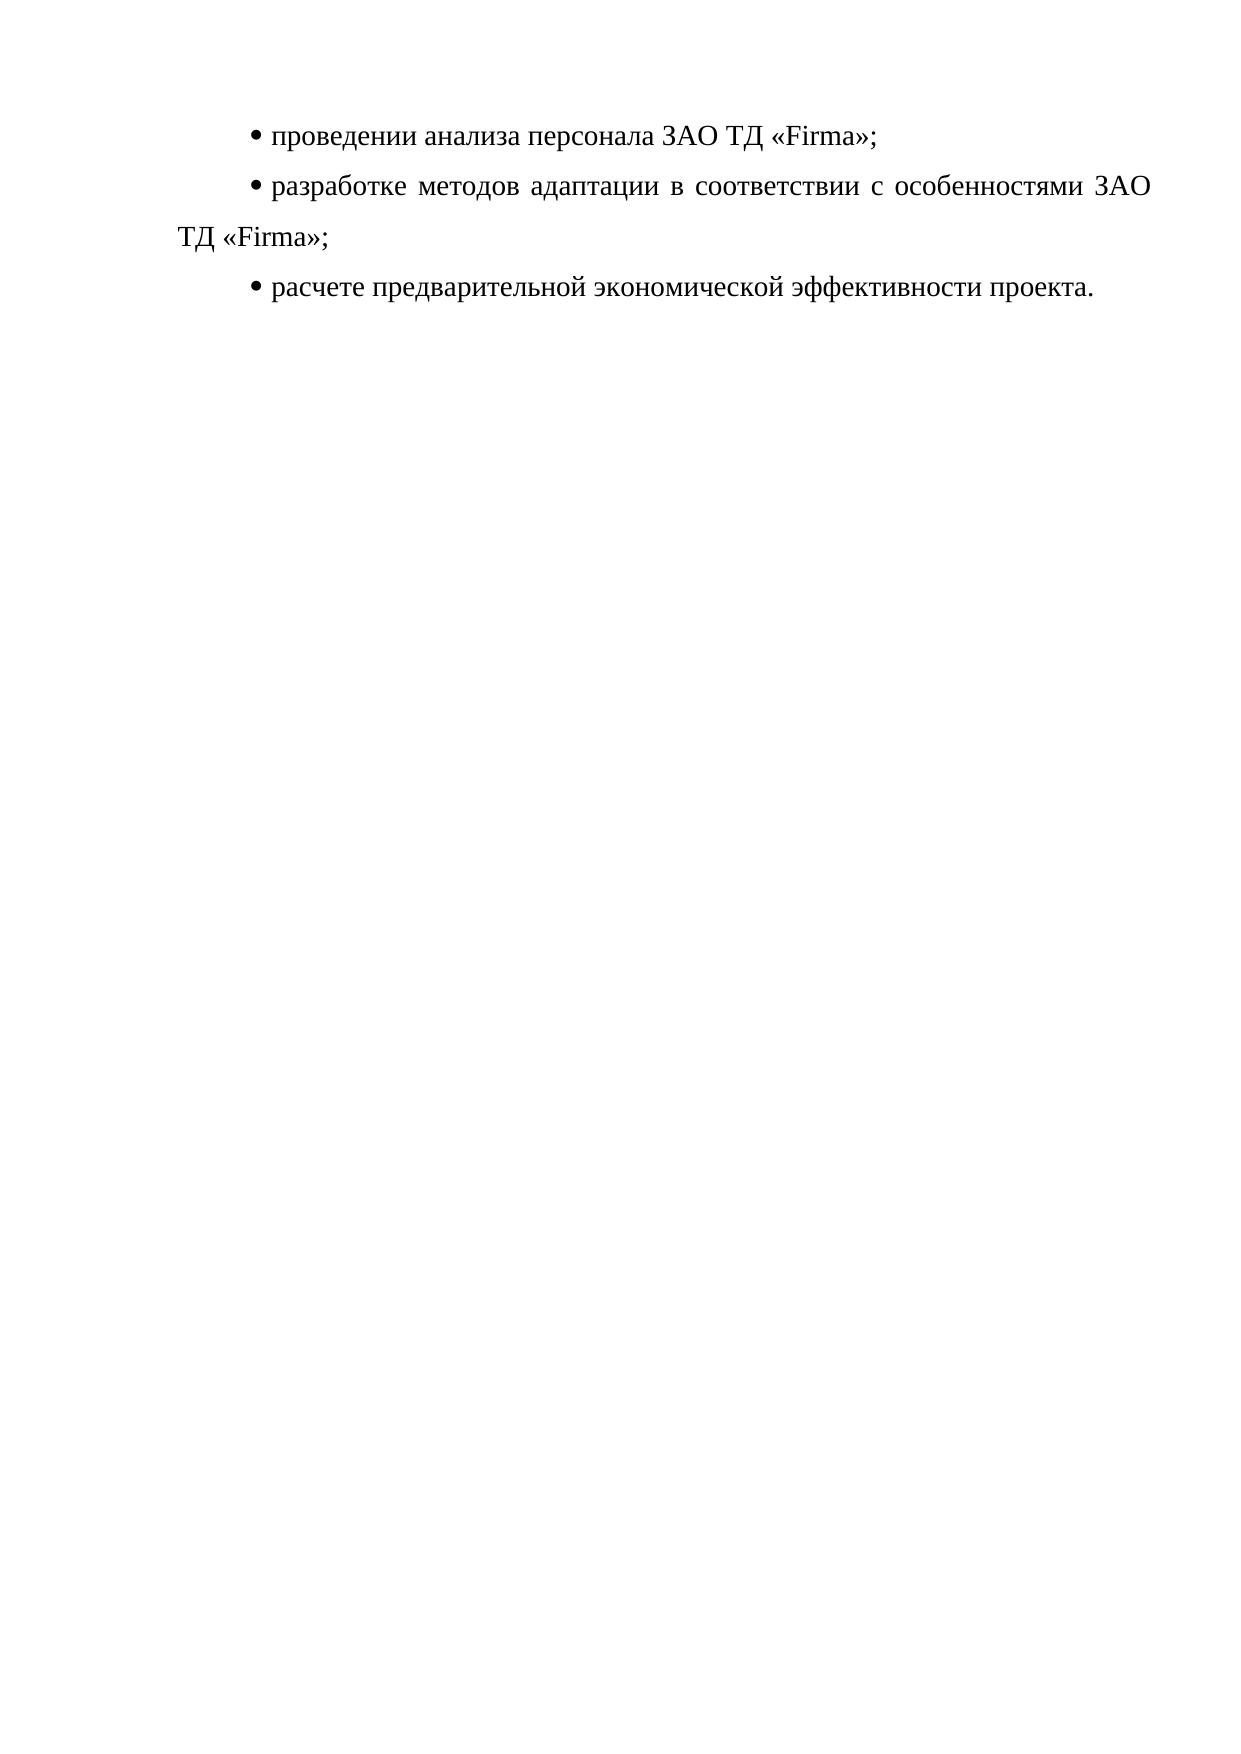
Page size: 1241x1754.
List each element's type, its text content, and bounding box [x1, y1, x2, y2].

list расчете предварительной экономической эффективности проекта. [177, 269, 1152, 303]
list проведении анализа персонала ЗАО ТД «Firma»; [177, 118, 1152, 152]
list разработке методов адаптации в соответствии с особенностями ЗАО ТД «Firma»; [177, 168, 1152, 252]
